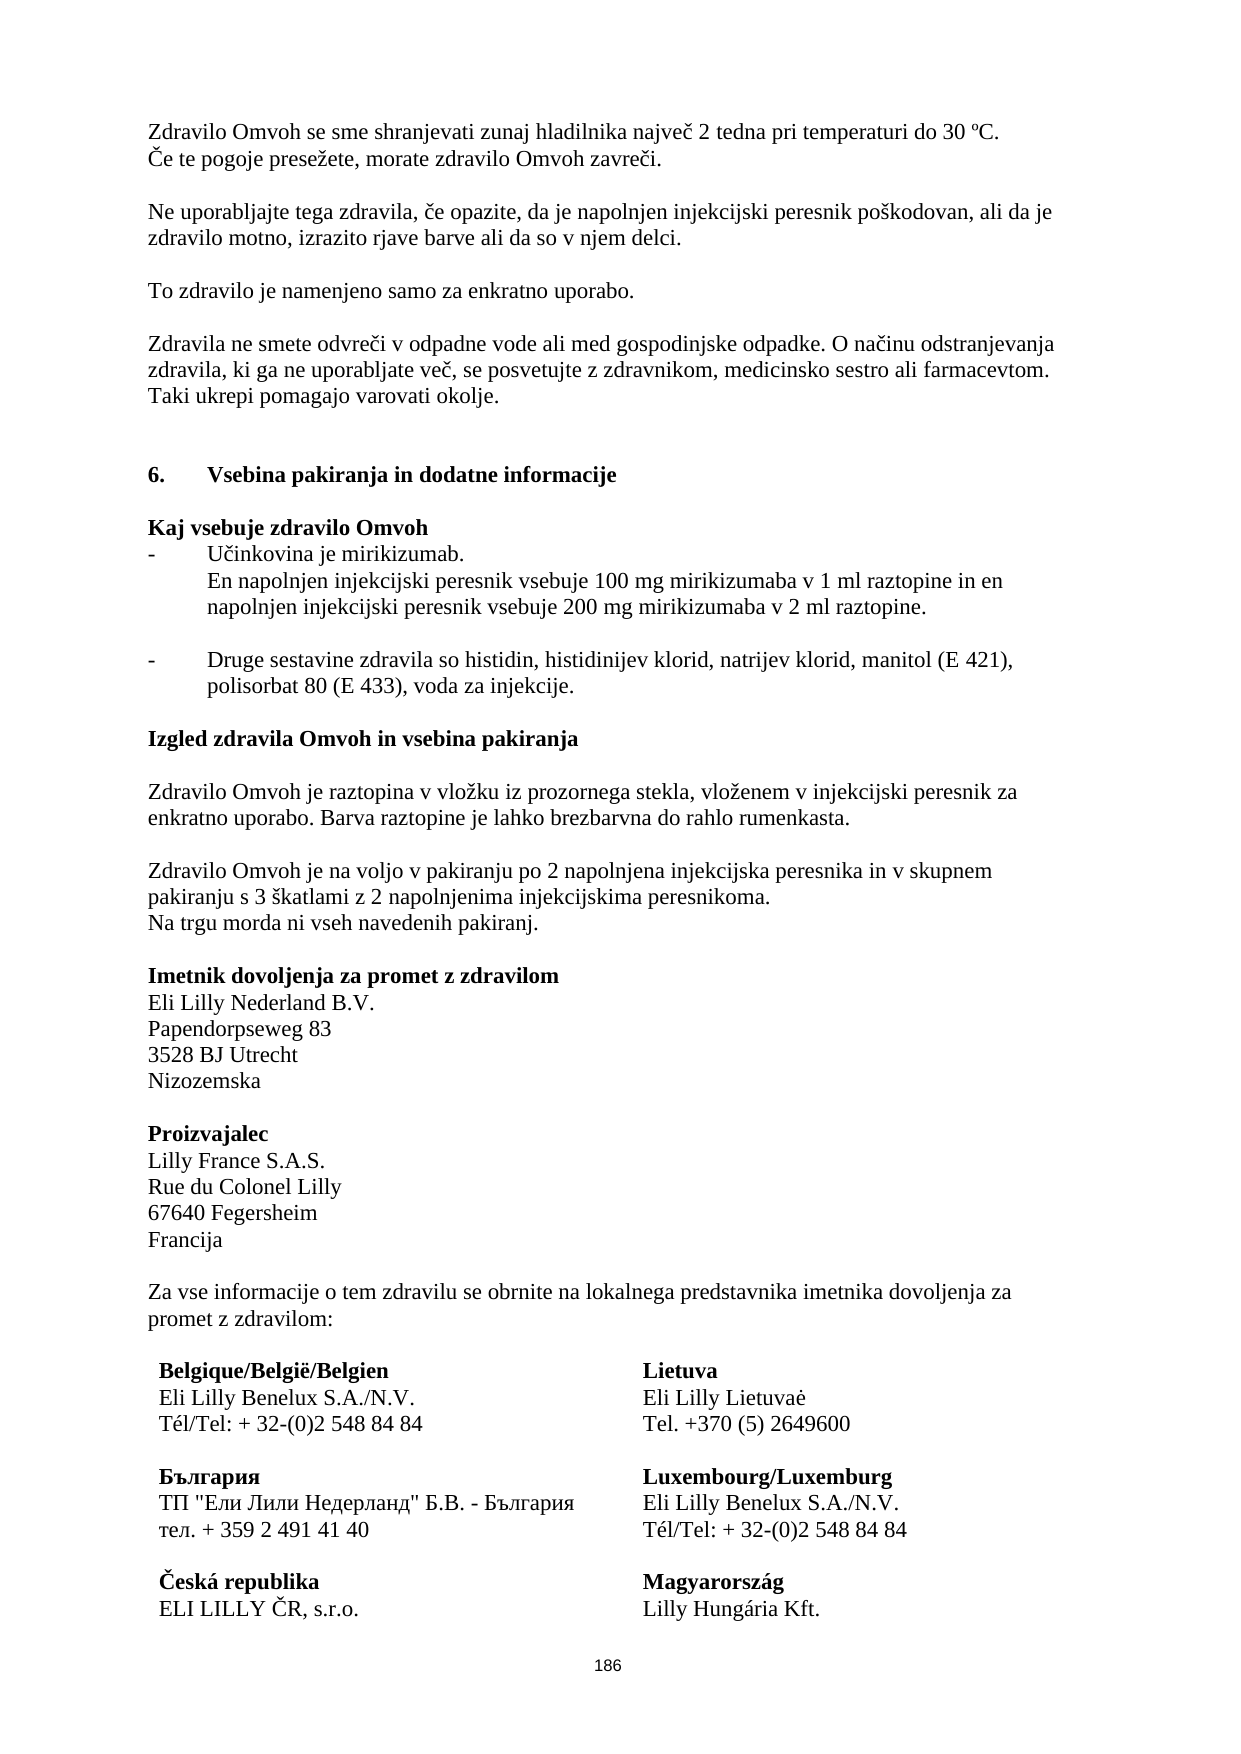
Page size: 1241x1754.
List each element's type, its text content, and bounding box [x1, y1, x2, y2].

list Nizozemska [148, 1068, 1078, 1094]
list Papendorpseweg 83 [148, 1015, 1078, 1041]
list 3528 BJ Utrecht [148, 1041, 1078, 1068]
list Imetnik dovoljenja za promet z zdravilom [148, 962, 1078, 988]
text - Druge sestavine zdravila so histidin, histidinijev klorid, natrijev klorid, manitol (E 421), polisorbat 80 (E 433), voda za injekcije. [148, 646, 1078, 699]
list Proizvajalec [148, 1120, 1078, 1147]
list To zdravilo je namenjeno samo za enkratno uporabo. [148, 277, 1078, 303]
list Na trgu morda ni vseh navedenih pakiranj. [148, 909, 1078, 936]
list Kaj vsebuje zdravilo Omvoh [148, 514, 1078, 541]
text Rue du Colonel Lilly [148, 1173, 1065, 1199]
text Francija [148, 1226, 1065, 1252]
list Eli Lilly Nederland B.V. [148, 988, 1078, 1015]
list Za vse informacije o tem zdravilu se obrnite na lokalnega predstavnika imetnika dovoljenja za promet z zdravilom: [148, 1278, 1078, 1331]
text Zdravilo Omvoh se sme shranjevati zunaj hladilnika največ 2 tedna pri temperaturi do 30 ºC. [148, 118, 1078, 144]
list Ne uporabljajte tega zdravila, če opazite, da je napolnjen injekcijski peresnik poškodovan, ali da je zdravilo motno, izrazito rjave barve ali da so v njem delci. [148, 198, 1078, 251]
list Zdravilo Omvoh je raztopina v vložku iz prozornega stekla, vloženem v injekcijski peresnik za enkratno uporabo. Barva raztopine je lahko brezbarvna do rahlo rumenkasta. [148, 778, 1078, 830]
text Če te pogoje presežete, morate zdravilo Omvoh zavreči. [148, 144, 1078, 172]
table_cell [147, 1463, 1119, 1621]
text 67640 Fegersheim [148, 1199, 1065, 1226]
text Lilly France S.A.S. [148, 1147, 1065, 1173]
list Zdravila ne smete odvreči v odpadne vode ali med gospodinjske odpadke. O načinu odstranjevanja zdravila, ki ga ne uporabljate več, se posvetujte z zdravnikom, medicinsko sestro ali farmacevtom. Taki ukrepi pomagajo varovati okolje. [148, 330, 1078, 409]
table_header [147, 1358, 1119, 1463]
list Zdravilo Omvoh je na voljo v pakiranju po 2 napolnjena injekcijska peresnika in v skupnem pakiranju s 3 škatlami z 2 napolnjenima injekcijskima peresnikoma. [148, 857, 1078, 909]
list 6. Vsebina pakiranja in dodatne informacije [148, 461, 1078, 488]
text En napolnjen injekcijski peresnik vsebuje 100 mg mirikizumaba v 1 ml raztopine in en napolnjen injekcijski peresnik vsebuje 200 mg mirikizumaba v 2 ml raztopine. [148, 567, 1078, 619]
list - Učinkovina je mirikizumab. [148, 541, 1078, 567]
list Izgled zdravila Omvoh in vsebina pakiranja [148, 725, 1078, 751]
